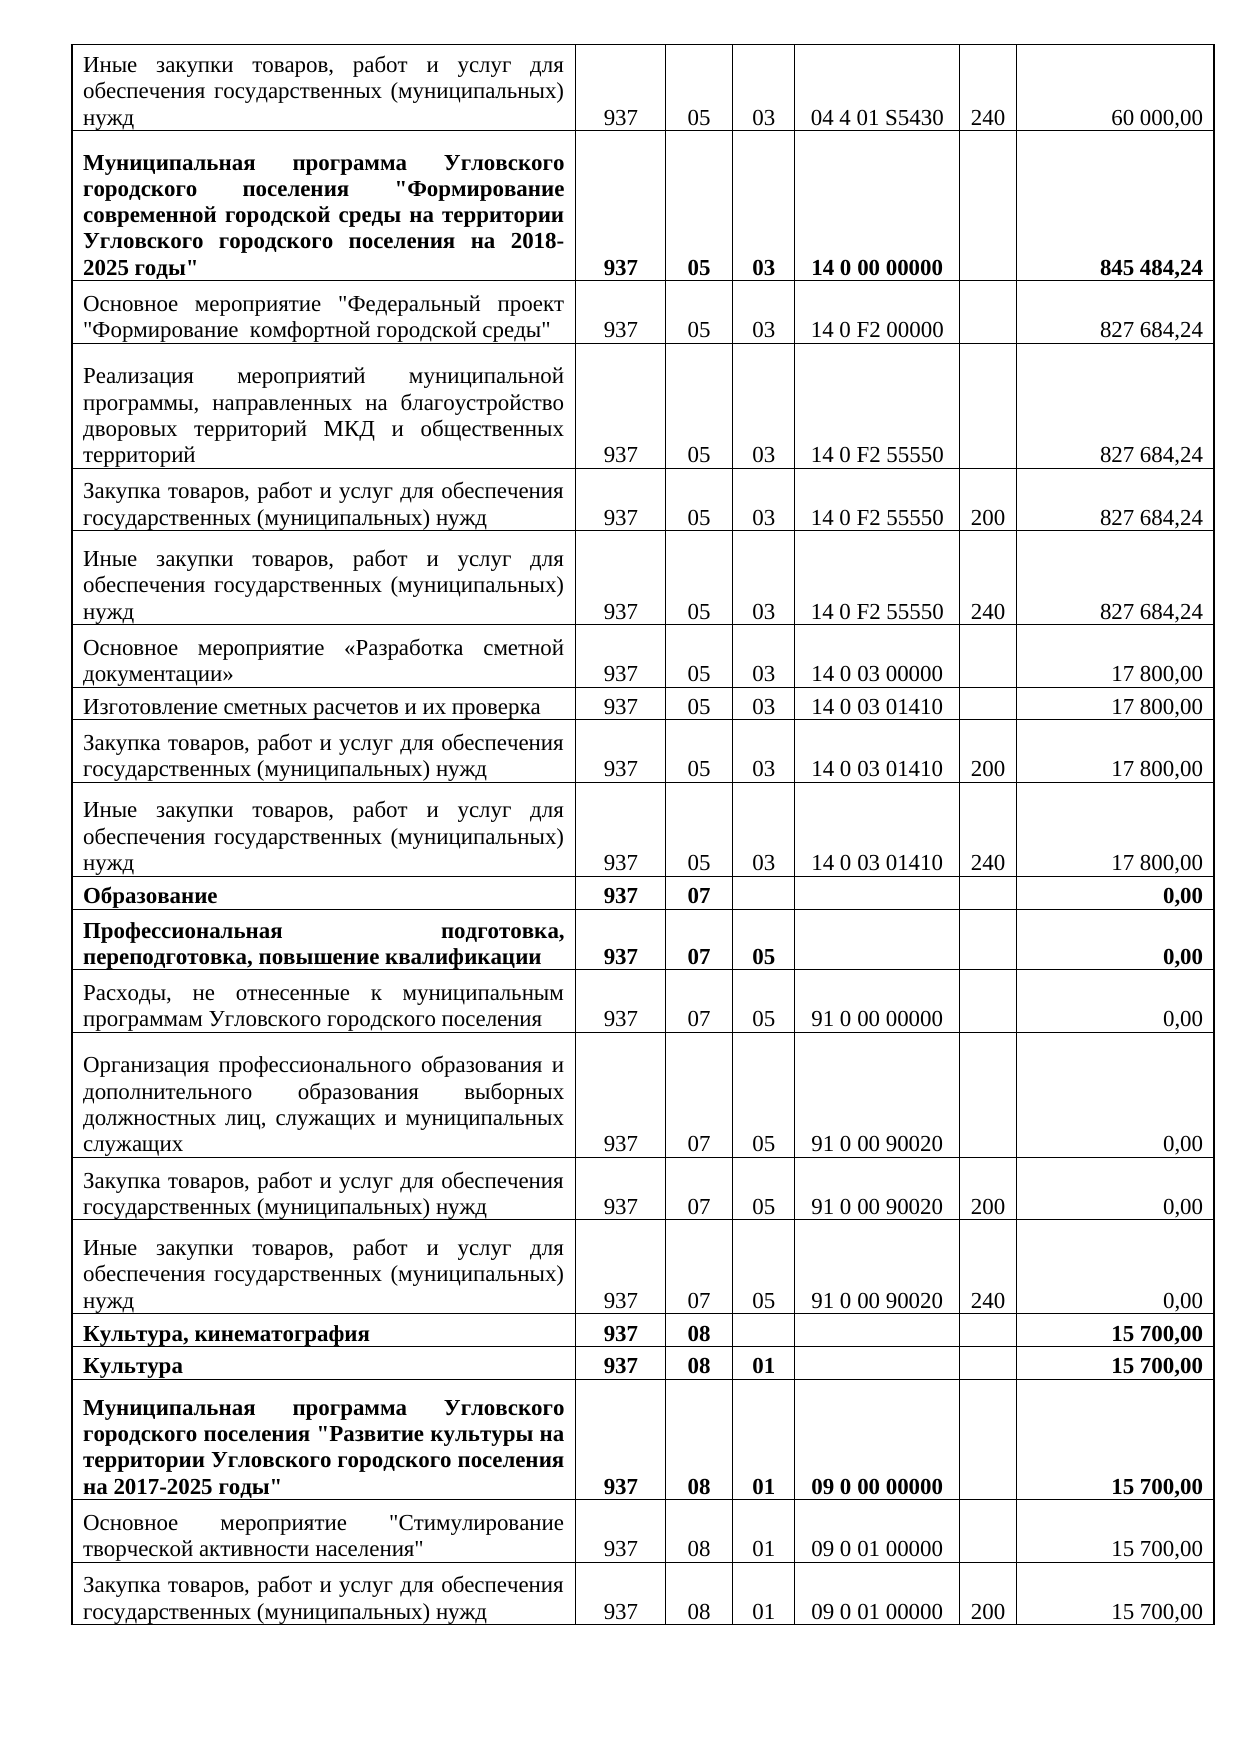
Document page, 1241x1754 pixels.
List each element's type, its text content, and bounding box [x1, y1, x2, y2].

table_cell 17 800,00 [1017, 720, 1213, 782]
table_cell 240 [960, 531, 1016, 624]
table_cell 01 [733, 1380, 794, 1499]
table_cell 827 684,24 [1017, 281, 1213, 343]
table_cell 240 [960, 45, 1016, 130]
table_cell 937 [576, 1347, 665, 1379]
table_cell Основное мероприятие «Разработка сметной документации» [73, 625, 575, 687]
table_cell Культура, кинематография [73, 1314, 575, 1346]
table_cell 03 [733, 783, 794, 876]
table_cell [795, 1347, 959, 1379]
table_cell 0,00 [1017, 877, 1213, 908]
table_cell 0,00 [1017, 910, 1213, 969]
table_cell 240 [960, 1220, 1016, 1313]
table_cell 14 0 F2 55550 [795, 344, 959, 468]
table_cell [960, 131, 1016, 280]
table_cell 937 [576, 45, 665, 130]
table_cell [795, 1314, 959, 1346]
table_cell 03 [733, 688, 794, 719]
table_cell 05 [666, 625, 732, 687]
table_cell Основное мероприятие "Стимулирование творческой активности населения" [73, 1500, 575, 1562]
table_cell 937 [576, 1500, 665, 1562]
table_cell 937 [576, 469, 665, 530]
table_cell 937 [576, 1314, 665, 1346]
table_cell 07 [666, 910, 732, 969]
table_cell 0,00 [1017, 1033, 1213, 1157]
table_cell [960, 1347, 1016, 1379]
table_cell Изготовление сметных расчетов и их проверка [73, 688, 575, 719]
table_cell 937 [576, 1033, 665, 1157]
table_cell 01 [733, 1500, 794, 1562]
table_cell 05 [666, 469, 732, 530]
table_cell 03 [733, 45, 794, 130]
table_cell 05 [666, 344, 732, 468]
table_cell 05 [733, 910, 794, 969]
table_cell Образование [73, 877, 575, 908]
table_cell 05 [733, 970, 794, 1032]
table_cell 05 [733, 1158, 794, 1219]
table_cell Основное мероприятие "Федеральный проект "Формирование комфортной городской среды" [73, 281, 575, 343]
table_cell Муниципальная программа Угловского городского поселения "Развитие культуры на территории Угловского городского поселения на 2017-2025 годы" [73, 1380, 575, 1499]
table_cell 91 0 00 00000 [795, 970, 959, 1032]
table_cell 14 0 F2 00000 [795, 281, 959, 343]
table_cell 200 [960, 469, 1016, 530]
table_cell 05 [666, 131, 732, 280]
table_cell [960, 344, 1016, 468]
table_cell 05 [666, 45, 732, 130]
table_cell 09 0 00 00000 [795, 1380, 959, 1499]
table_cell 937 [576, 131, 665, 280]
table_cell 15 700,00 [1017, 1347, 1213, 1379]
table_cell 08 [666, 1500, 732, 1562]
table_cell 937 [576, 877, 665, 908]
table_cell 937 [576, 1220, 665, 1313]
table_cell 07 [666, 970, 732, 1032]
table_cell 07 [666, 877, 732, 908]
table_cell 05 [666, 783, 732, 876]
table_cell 845 484,24 [1017, 131, 1213, 280]
table_cell 15 700,00 [1017, 1380, 1213, 1499]
table_cell 15 700,00 [1017, 1500, 1213, 1562]
table_cell 14 0 03 01410 [795, 783, 959, 876]
table_cell [733, 1314, 794, 1346]
table_cell 827 684,24 [1017, 344, 1213, 468]
table_cell 05 [666, 281, 732, 343]
table_cell 937 [576, 1158, 665, 1219]
table_cell [795, 877, 959, 908]
table_cell 17 800,00 [1017, 625, 1213, 687]
table_cell 0,00 [1017, 1220, 1213, 1313]
table_cell 03 [733, 344, 794, 468]
table_cell Расходы, не отнесенные к муниципальным программам Угловского городского поселения [73, 970, 575, 1032]
table_cell 937 [576, 970, 665, 1032]
table_cell 08 [666, 1380, 732, 1499]
table_cell 937 [576, 720, 665, 782]
table_cell 04 4 01 S5430 [795, 45, 959, 130]
table_cell 827 684,24 [1017, 469, 1213, 530]
table_cell 937 [576, 344, 665, 468]
table_cell 937 [576, 910, 665, 969]
table_cell 937 [576, 625, 665, 687]
table_cell 200 [960, 1158, 1016, 1219]
table_cell [960, 1033, 1016, 1157]
table_cell Иные закупки товаров, работ и услуг для обеспечения государственных (муниципальных) нужд [73, 783, 575, 876]
table_cell 05 [666, 688, 732, 719]
table_cell 05 [733, 1220, 794, 1313]
table_cell 200 [960, 720, 1016, 782]
table_cell 17 800,00 [1017, 688, 1213, 719]
table_cell [960, 1380, 1016, 1499]
table_cell 01 [733, 1347, 794, 1379]
table_cell Иные закупки товаров, работ и услуг для обеспечения государственных (муниципальных) нужд [73, 531, 575, 624]
table_cell 05 [733, 1033, 794, 1157]
table_cell 07 [666, 1033, 732, 1157]
table_cell 15 700,00 [1017, 1563, 1213, 1624]
table_cell 937 [576, 281, 665, 343]
table_cell [733, 877, 794, 908]
table_cell Реализация мероприятий муниципальной программы, направленных на благоустройство дворовых территорий МКД и общественных территорий [73, 344, 575, 468]
table_cell [960, 281, 1016, 343]
table_cell 03 [733, 469, 794, 530]
table_cell 17 800,00 [1017, 783, 1213, 876]
table_cell 937 [576, 1380, 665, 1499]
table_cell Организация профессионального образования и дополнительного образования выборных должностных лиц, служащих и муниципальных служащих [73, 1033, 575, 1157]
table_cell 14 0 03 00000 [795, 625, 959, 687]
table_cell 14 0 F2 55550 [795, 469, 959, 530]
table_cell 05 [666, 531, 732, 624]
table_cell 09 0 01 00000 [795, 1563, 959, 1624]
table_cell 240 [960, 783, 1016, 876]
table_cell 03 [733, 720, 794, 782]
table_cell 03 [733, 281, 794, 343]
table_cell 91 0 00 90020 [795, 1033, 959, 1157]
table_cell 14 0 03 01410 [795, 688, 959, 719]
table_cell [960, 625, 1016, 687]
table_cell [960, 1314, 1016, 1346]
table_cell 827 684,24 [1017, 531, 1213, 624]
table_cell 937 [576, 1563, 665, 1624]
table_cell 14 0 03 01410 [795, 720, 959, 782]
table_cell 91 0 00 90020 [795, 1220, 959, 1313]
table_cell Профессиональная подготовка, переподготовка, повышение квалификации [73, 910, 575, 969]
table_cell Закупка товаров, работ и услуг для обеспечения государственных (муниципальных) нужд [73, 1158, 575, 1219]
table_cell 200 [960, 1563, 1016, 1624]
table_cell Муниципальная программа Угловского городского поселения "Формирование современной городской среды на территории Угловского городского поселения на 2018-2025 годы" [73, 131, 575, 280]
table_cell [960, 910, 1016, 969]
table_cell [960, 970, 1016, 1032]
table_cell 08 [666, 1563, 732, 1624]
table_cell [795, 910, 959, 969]
table_cell Закупка товаров, работ и услуг для обеспечения государственных (муниципальных) нужд [73, 720, 575, 782]
table_cell 0,00 [1017, 970, 1213, 1032]
table_cell 07 [666, 1158, 732, 1219]
table_cell 60 000,00 [1017, 45, 1213, 130]
table_cell 937 [576, 688, 665, 719]
table_cell 01 [733, 1563, 794, 1624]
table_cell Закупка товаров, работ и услуг для обеспечения государственных (муниципальных) нужд [73, 1563, 575, 1624]
table_cell 07 [666, 1220, 732, 1313]
table_cell [960, 688, 1016, 719]
table_cell 14 0 F2 55550 [795, 531, 959, 624]
table_cell Закупка товаров, работ и услуг для обеспечения государственных (муниципальных) нужд [73, 469, 575, 530]
table_cell 03 [733, 531, 794, 624]
table_cell 937 [576, 531, 665, 624]
table_cell 03 [733, 131, 794, 280]
table_cell [960, 1500, 1016, 1562]
table_cell 14 0 00 00000 [795, 131, 959, 280]
table_cell 08 [666, 1347, 732, 1379]
table_cell 03 [733, 625, 794, 687]
table_cell Культура [73, 1347, 575, 1379]
table_cell 937 [576, 783, 665, 876]
table_cell 91 0 00 90020 [795, 1158, 959, 1219]
table_cell [960, 877, 1016, 908]
table_cell Иные закупки товаров, работ и услуг для обеспечения государственных (муниципальных) нужд [73, 45, 575, 130]
table_cell 15 700,00 [1017, 1314, 1213, 1346]
table_cell 0,00 [1017, 1158, 1213, 1219]
table_cell 08 [666, 1314, 732, 1346]
table_cell 09 0 01 00000 [795, 1500, 959, 1562]
table_cell Иные закупки товаров, работ и услуг для обеспечения государственных (муниципальных) нужд [73, 1220, 575, 1313]
table_cell 05 [666, 720, 732, 782]
